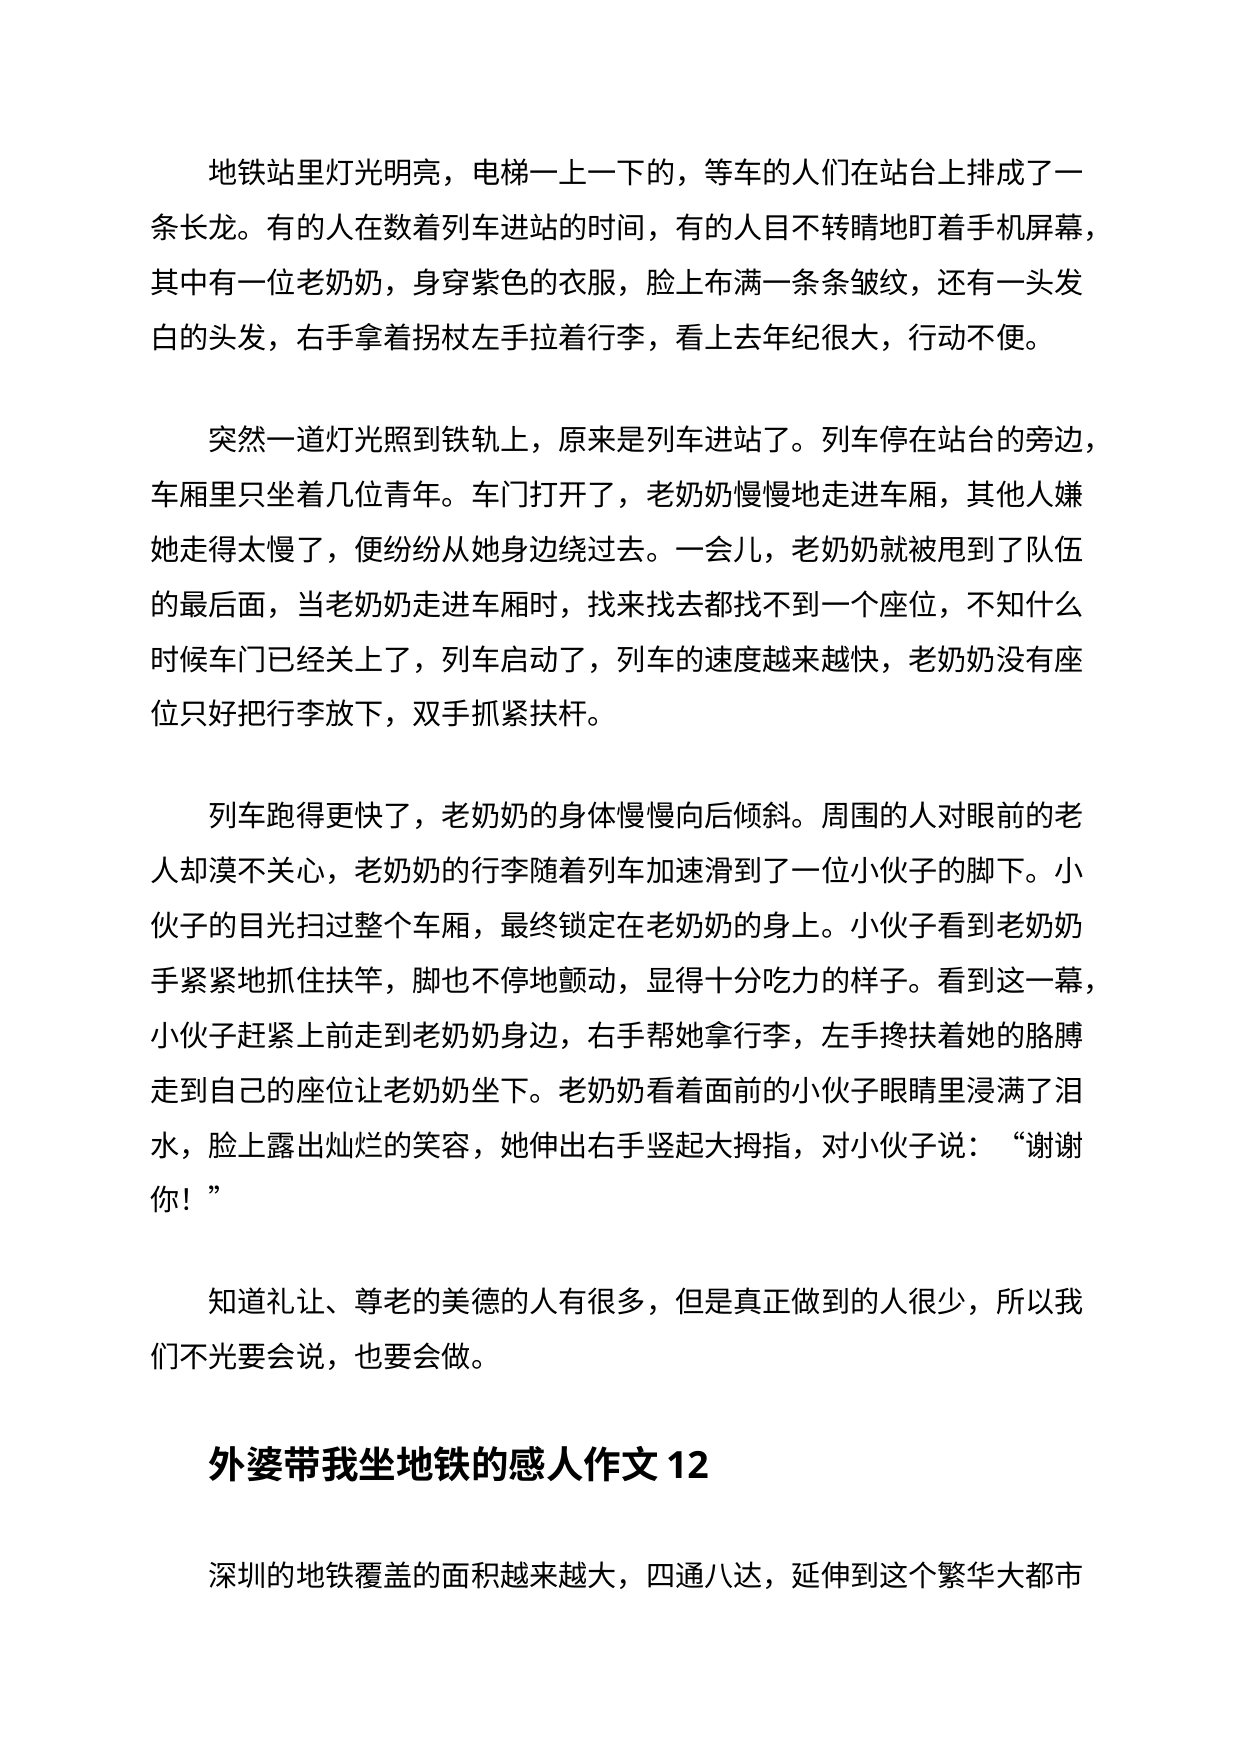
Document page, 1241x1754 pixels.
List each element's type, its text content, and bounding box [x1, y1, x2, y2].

text 列车跑得更快了，老奶奶的身体慢慢向后倾斜。周围的人对眼前的老人却漠不关心，老奶奶的行李随着列车加速滑到了一位小伙子的脚下。小伙子的目光扫过整个车厢，最终锁定在老奶奶的身上。小伙子看到老奶奶手紧紧地抓住扶竿，脚也不停地颤动，显得十分吃力的样子。看到这一幕，小伙子赶紧上前走到老奶奶身边，右手帮她拿行李，左手搀扶着她的胳膊走到自己的座位让老奶奶坐下。老奶奶看着面前的小伙子眼睛里浸满了泪水，脸上露出灿烂的笑容，她伸出右手竖起大拇指，对小伙子说：“谢谢你！” [150, 793, 1090, 1219]
text 突然一道灯光照到铁轨上，原来是列车进站了。列车停在站台的旁边，车厢里只坐着几位青年。车门打开了，老奶奶慢慢地走进车厢，其他人嫌她走得太慢了，便纷纷从她身边绕过去。一会儿，老奶奶就被甩到了队伍的最后面，当老奶奶走进车厢时，找来找去都找不到一个座位，不知什么时候车门已经关上了，列车启动了，列车的速度越来越快，老奶奶没有座位只好把行李放下，双手抓紧扶杆。 [150, 416, 1090, 733]
text 知道礼让、尊老的美德的人有很多，但是真正做到的人很少，所以我们不光要会说，也要会做。 [150, 1279, 1090, 1376]
text 地铁站里灯光明亮，电梯一上一下的，等车的人们在站台上排成了一条长龙。有的人在数着列车进站的时间，有的人目不转睛地盯着手机屏幕，其中有一位老奶奶，身穿紫色的衣服，脸上布满一条条皱纹，还有一头发白的头发，右手拿着拐杖左手拉着行李，看上去年纪很大，行动不便。 [150, 150, 1090, 357]
text 外婆带我坐地铁的感人作文12 [150, 1435, 1090, 1490]
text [150, 1553, 1090, 1595]
